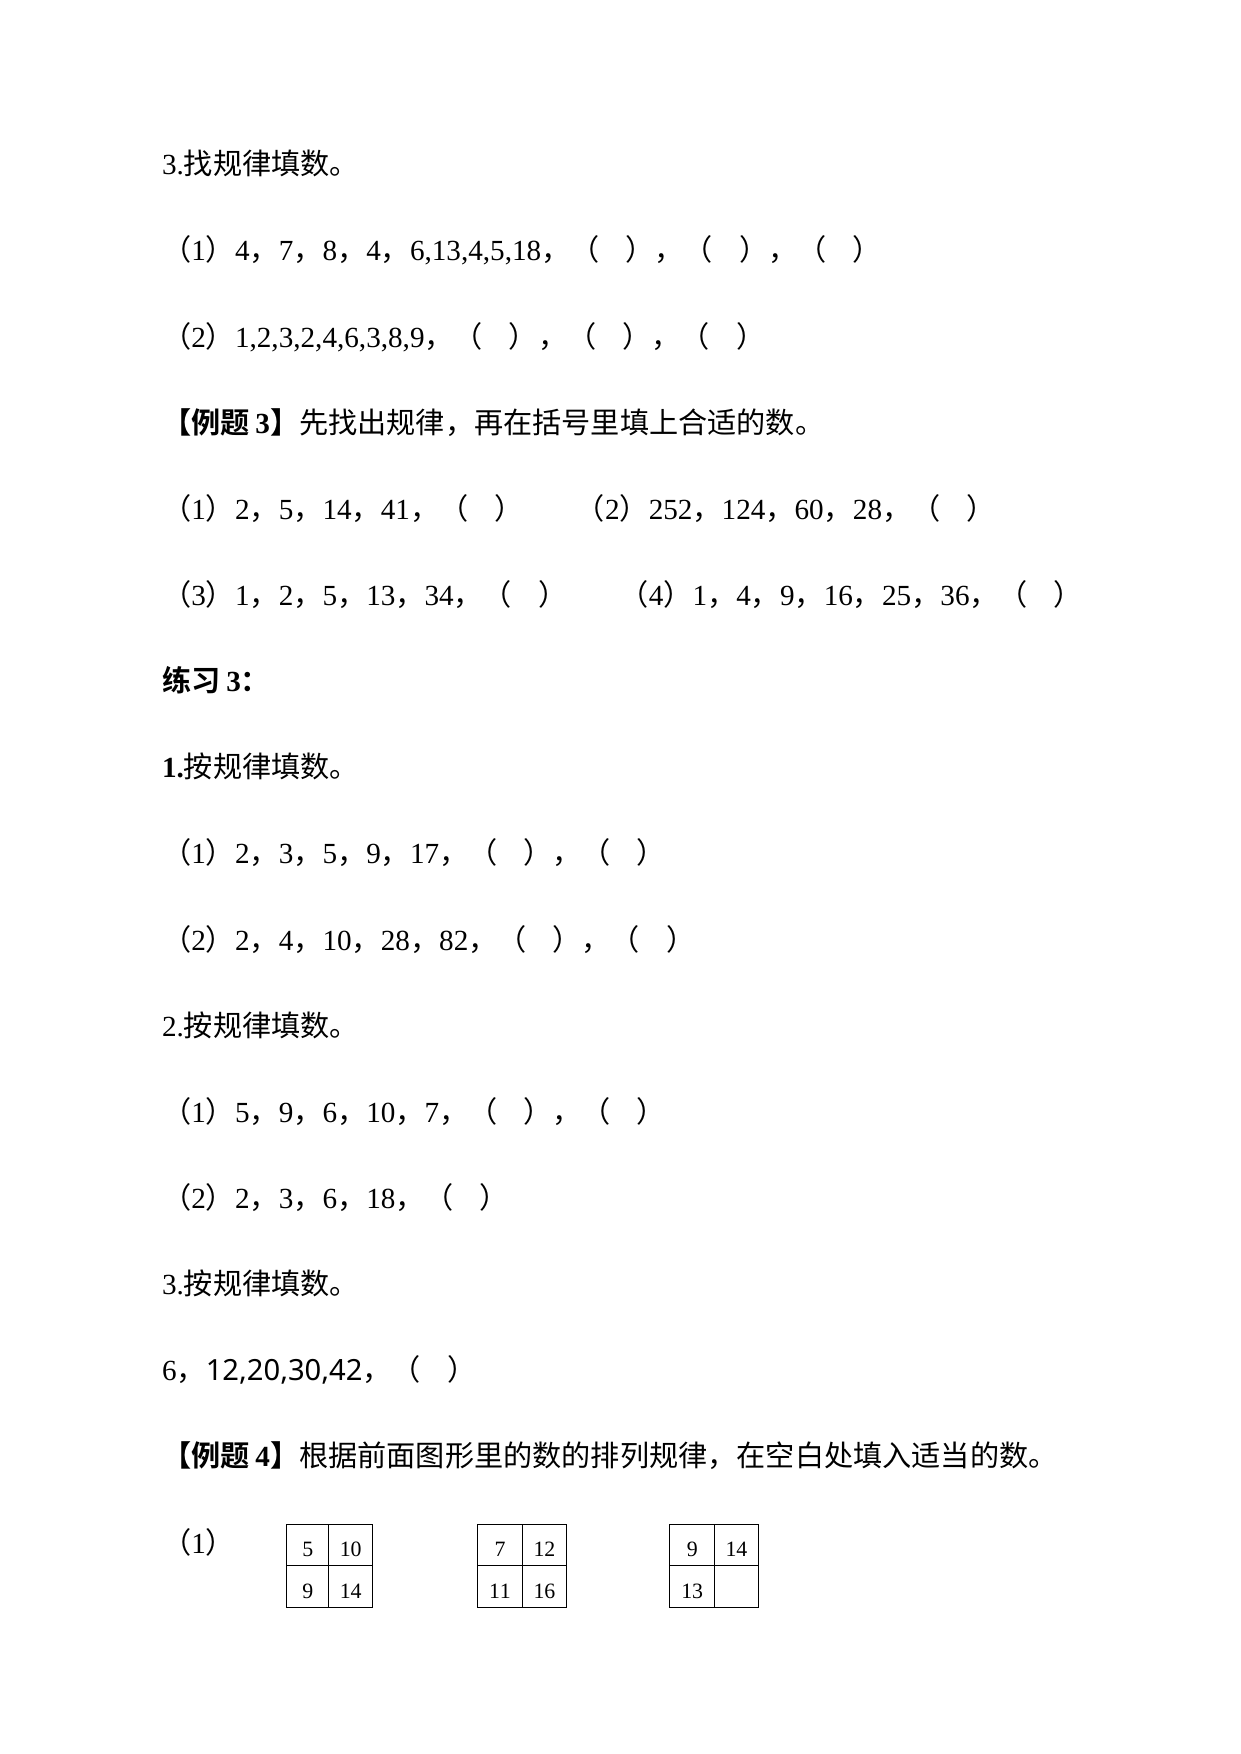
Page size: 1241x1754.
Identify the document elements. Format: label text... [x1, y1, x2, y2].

text （2）2，3，6，18，（ ） [118, 1163, 1122, 1228]
text （3）1，2，5，13，34，（ ） （4）1，4，9，16，25，36，（ ） [118, 560, 1122, 625]
text 练习3： [118, 646, 1122, 711]
text 1.按规律填数。 [118, 732, 1122, 797]
text 【例题3】先找出规律，再在括号里填上合适的数。 [118, 388, 1122, 453]
text 【例题4】根据前面图形里的数的排列规律，在空白处填入适当的数。 [118, 1422, 1122, 1487]
text （2）2，4，10，28，82，（ ），（ ） [118, 905, 1122, 970]
text （1）2，5，14，41，（ ） （2）252，124，60，28，（ ） [118, 474, 1122, 539]
text 2.按规律填数。 [118, 991, 1122, 1056]
text 6，12,20,30,42，（ ） [118, 1336, 1122, 1401]
text （2）1,2,3,2,4,6,3,8,9，（ ），（ ），（ ） [118, 302, 1122, 367]
text （1） [118, 1508, 1122, 1573]
text （1）2，3，5，9，17，（ ），（ ） [118, 819, 1122, 884]
text 3.找规律填数。 [118, 129, 1122, 194]
text （1）4，7，8，4，6,13,4,5,18，（ ），（ ），（ ） [118, 216, 1122, 281]
text 3.按规律填数。 [118, 1249, 1122, 1314]
text （1）5，9，6，10，7，（ ），（ ） [118, 1077, 1122, 1142]
